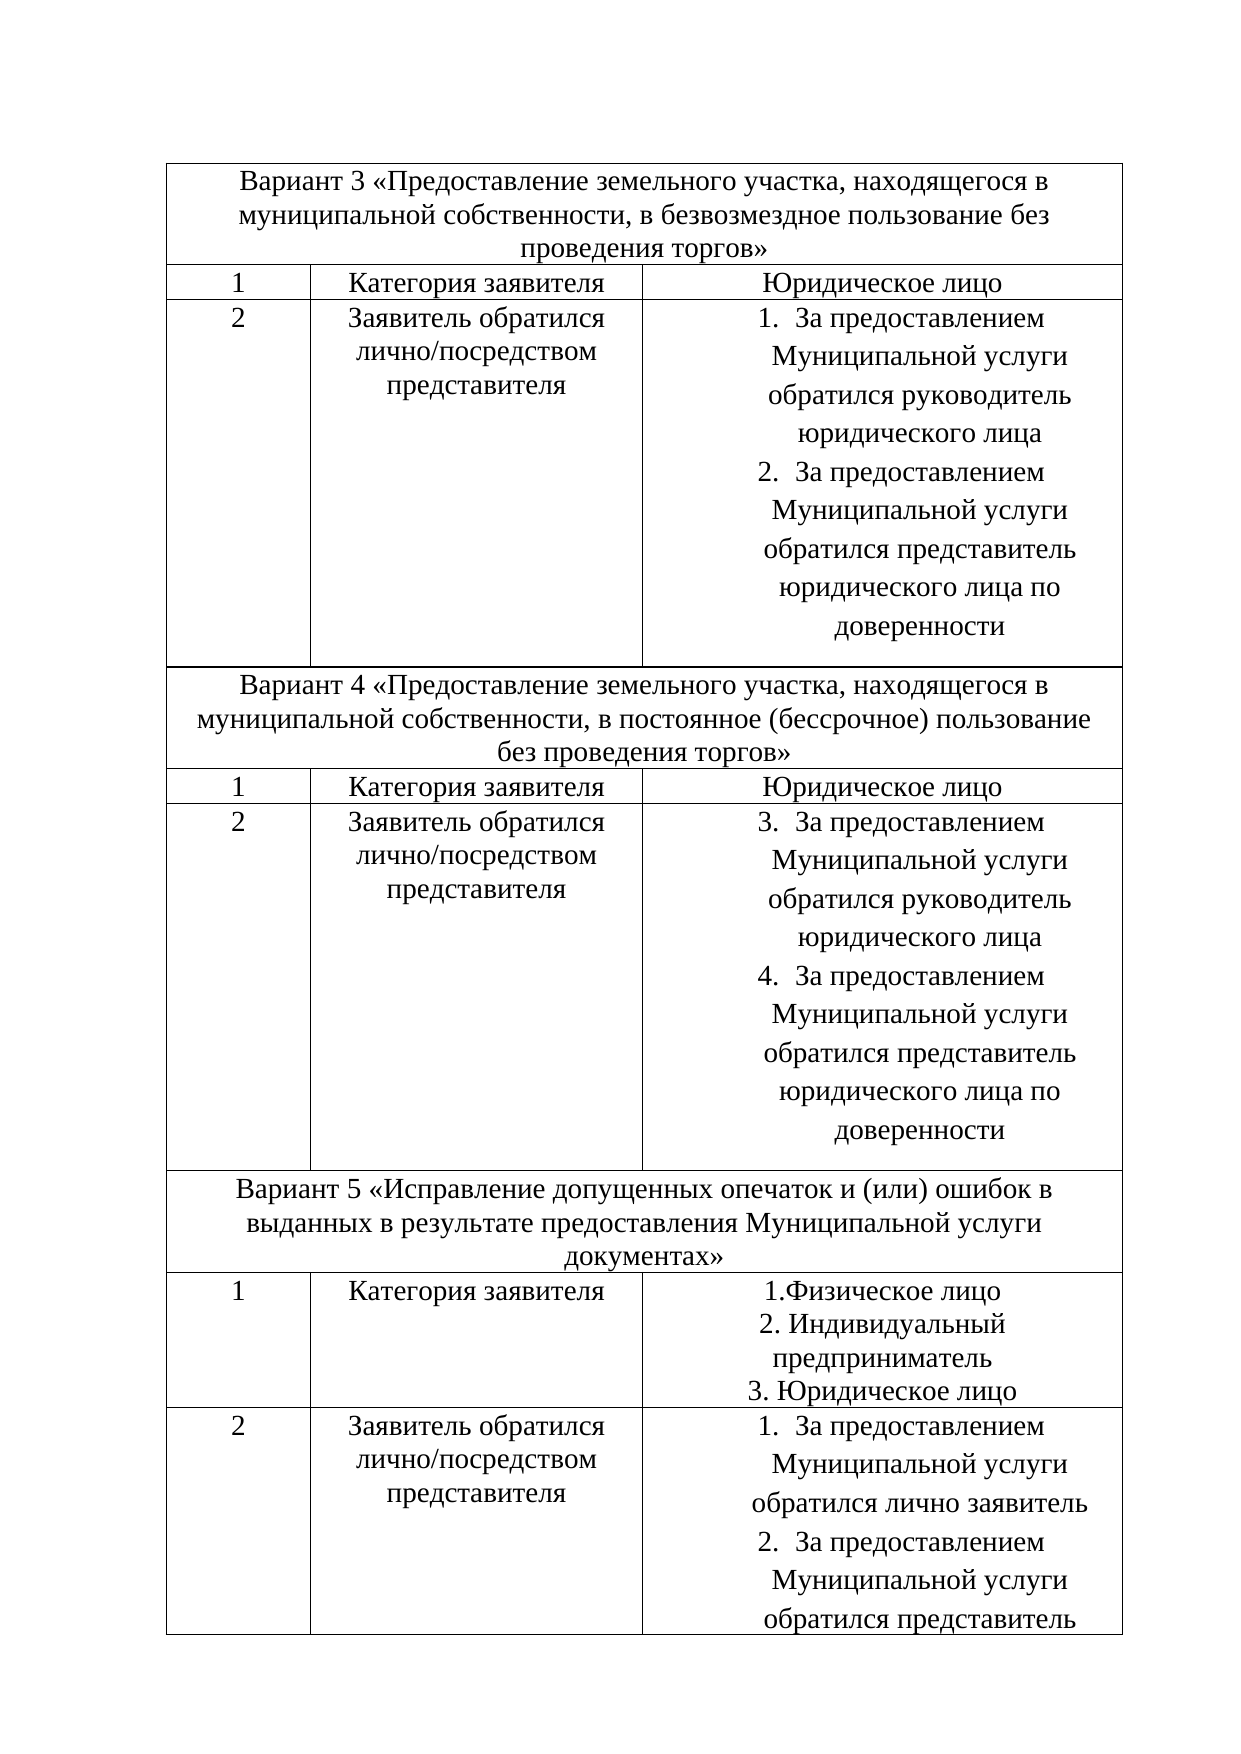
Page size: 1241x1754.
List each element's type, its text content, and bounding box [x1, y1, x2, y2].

table_cell Заявитель обратился лично/посредством представителя [311, 804, 642, 1170]
table_cell Юридическое лицо [643, 769, 1122, 803]
table_cell За предоставлением Муниципальной услуги обратился руководитель юридического лица За предоставлением Муниципальной услуги обратился представитель юридического лица по доверенности [643, 300, 1122, 666]
table_cell 2 [167, 1408, 310, 1634]
table_cell Категория заявителя [311, 1273, 642, 1407]
table_cell 1 [167, 265, 310, 299]
table_cell 1.Физическое лицо 2. Индивидуальный предприниматель 3. Юридическое лицо [643, 1273, 1122, 1407]
table_cell 2 [167, 804, 310, 1170]
table_cell Вариант 5 «Исправление допущенных опечаток и (или) ошибок в выданных в результате предоставления Муниципальной услуги документах» [167, 1171, 1122, 1272]
table_cell 2 [167, 300, 310, 666]
table_cell Вариант 4 «Предоставление земельного участка, находящегося в муниципальной собственности, в постоянное (бессрочное) пользование без проведения торгов» [167, 668, 1122, 768]
table_cell 1 [167, 769, 310, 803]
table_cell Заявитель обратился лично/посредством представителя [311, 300, 642, 666]
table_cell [311, 1408, 642, 1634]
table_cell Вариант 3 «Предоставление земельного участка, находящегося в муниципальной собственности, в безвозмездное пользование без проведения торгов» [167, 164, 1122, 264]
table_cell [643, 1408, 1122, 1634]
table_cell За предоставлением Муниципальной услуги обратился руководитель юридического лица За предоставлением Муниципальной услуги обратился представитель юридического лица по доверенности [643, 804, 1122, 1170]
table_cell Категория заявителя [311, 265, 642, 299]
table_cell 1 [167, 1273, 310, 1407]
table_cell Юридическое лицо [643, 265, 1122, 299]
table_cell Категория заявителя [311, 769, 642, 803]
